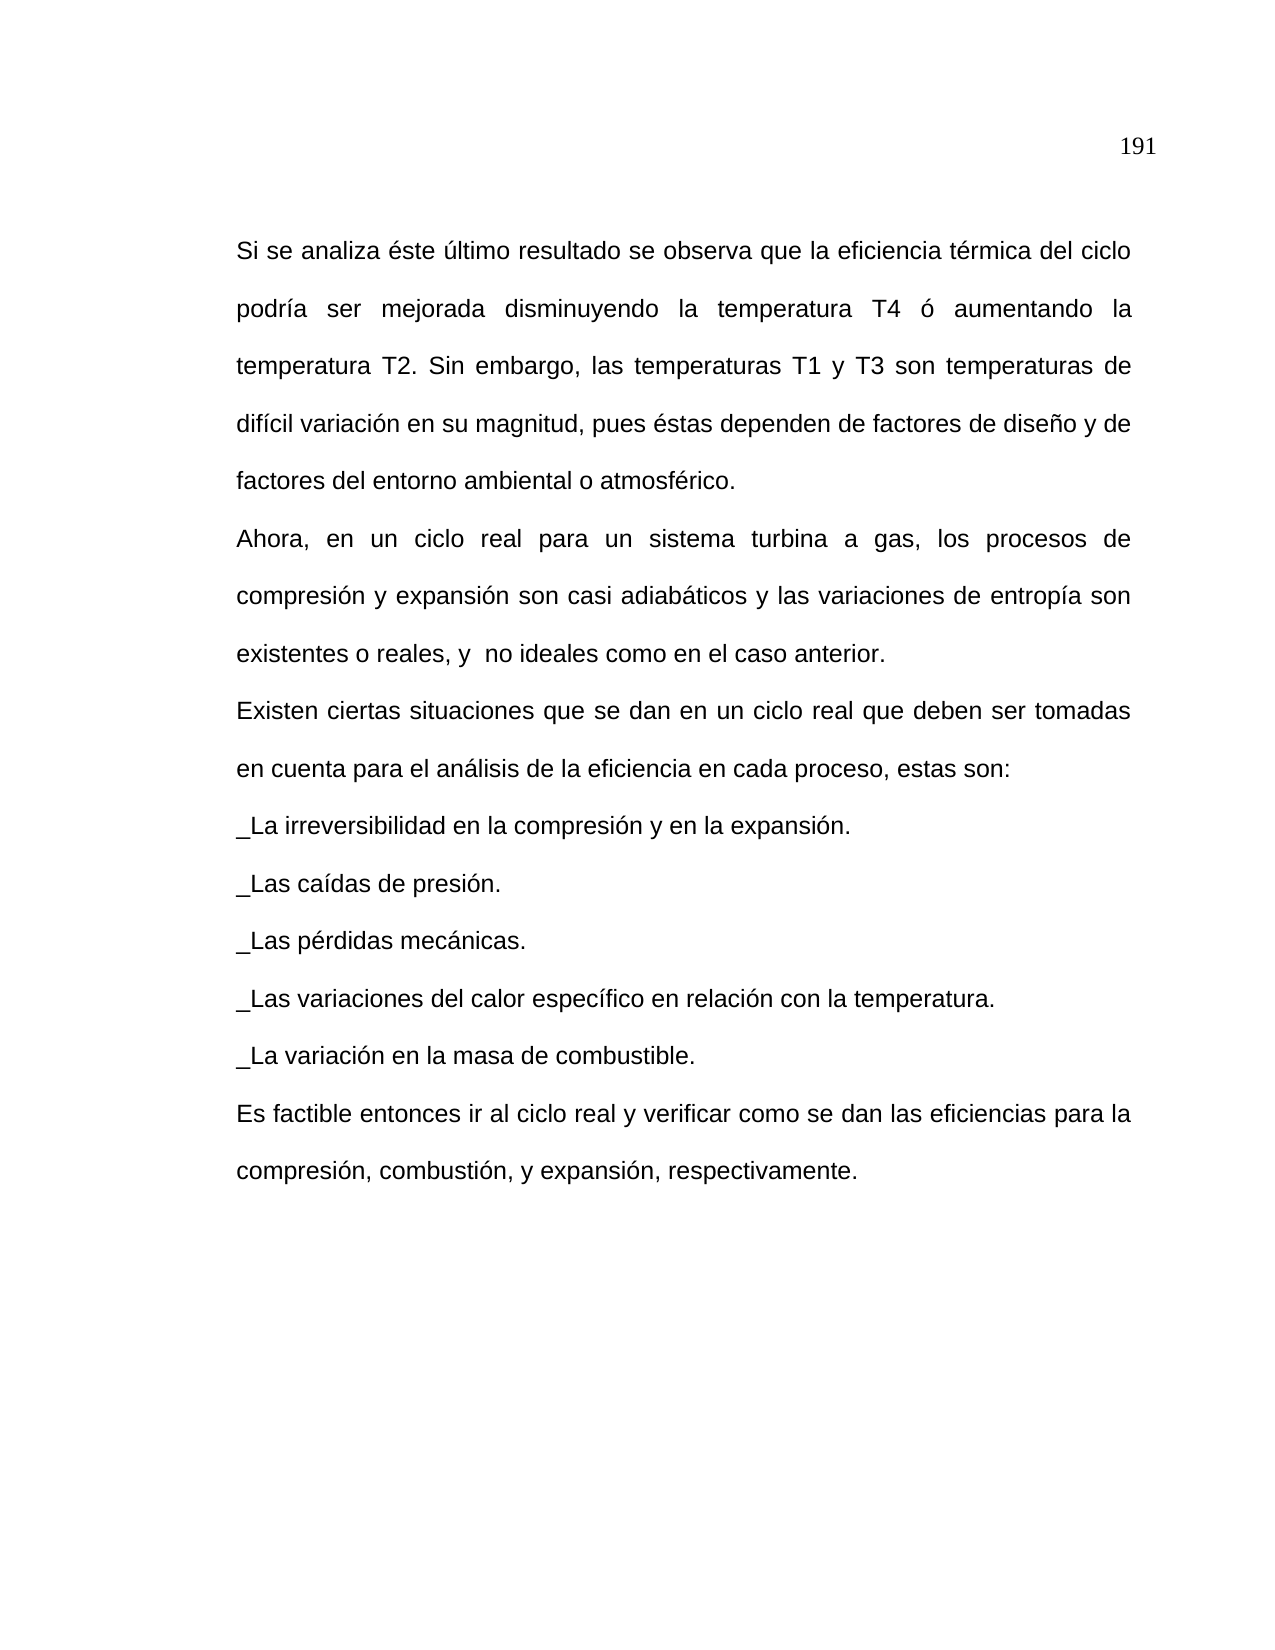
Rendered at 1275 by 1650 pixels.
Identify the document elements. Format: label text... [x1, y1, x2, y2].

text Ahora, en un ciclo real para un sistema turbina a gas, los procesos de compresión y expansión son casi adiabáticos y las variaciones de entropía son existentes o reales, y no ideales como en el caso anterior. [236, 524, 1133, 667]
text Si se analiza éste último resultado se observa que la eficiencia térmica del ciclo podría ser mejorada disminuyendo la temperatura T4 ó aumentando 2. Sin embargo, las temperaturas T1 y T3 son temperaturas de difícil variación en su magnitud, pues éstas dependen de factores de diseño y de factores del entorno ambiental o atmosférico. [236, 236, 1133, 495]
text _La irreversibilidad en la compresión y en la expansión. [236, 811, 1133, 840]
text _Las variaciones del calor específico en relación con la temperatura. [236, 984, 1133, 1012]
text Existen ciertas situaciones que se dan en un ciclo real que deben ser tomadas en cuenta para el análisis de la eficiencia en cada proceso, estas son: [236, 696, 1133, 782]
text _Las caídas de presión. [236, 869, 1133, 897]
text _La variación en la masa de combustible. [236, 1041, 1133, 1070]
text _Las pérdidas mecánicas. [236, 926, 1133, 955]
text Es factible entonces ir al ciclo real y verificar como se dan las eficiencias para la compresión, combustión, y expansión, respectivamente. [236, 1099, 1133, 1185]
